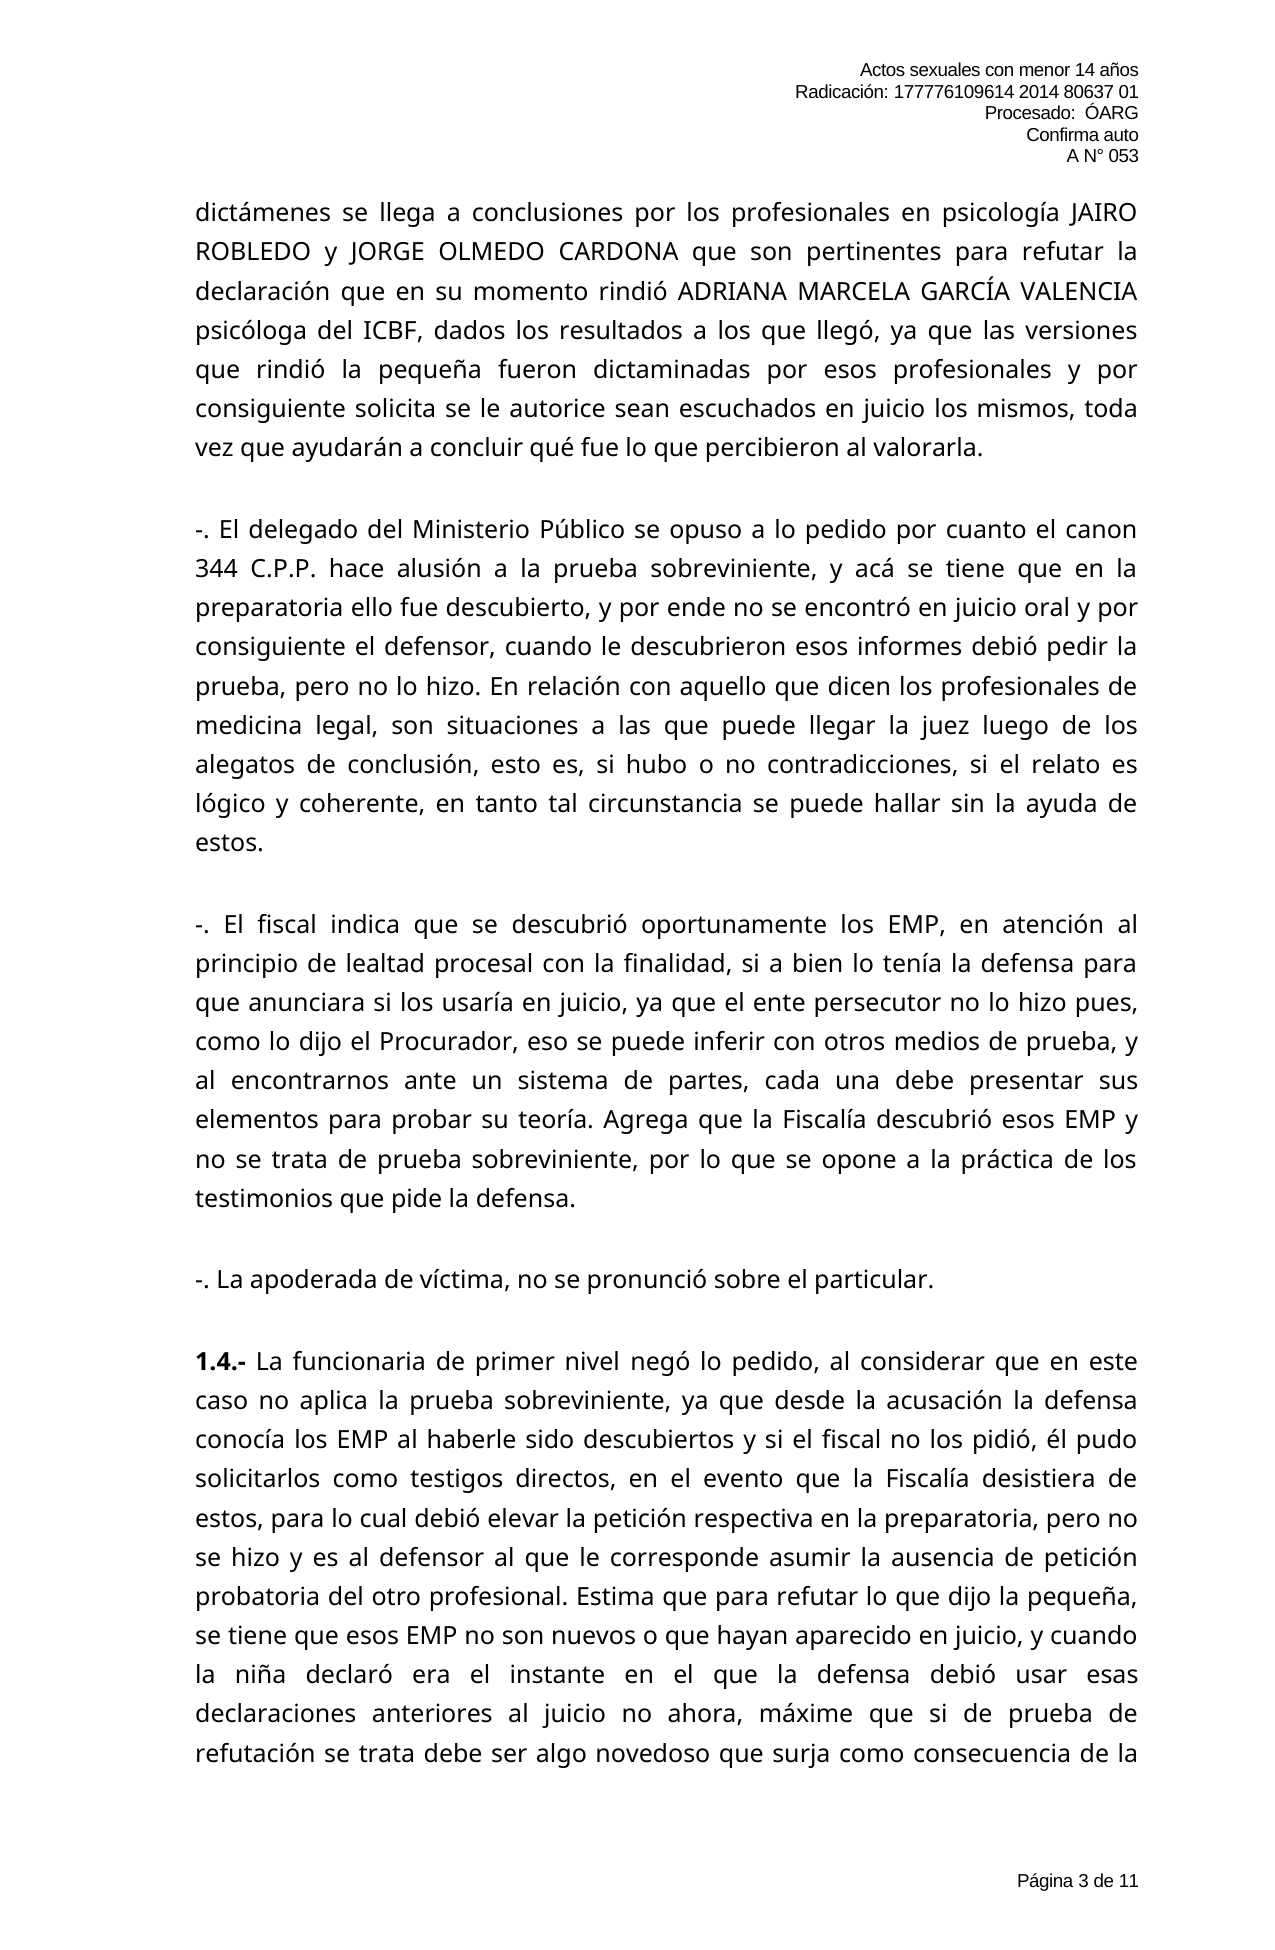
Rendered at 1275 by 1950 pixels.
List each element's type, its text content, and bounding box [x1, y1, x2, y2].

text -. El delegado del Ministerio Público se opuso a lo pedido por cuanto el canon 344 C.P.P. hace alusión a la prueba sobreviniente, y acá se tiene que en la preparatoria ello fue descubierto, y por ende no se encontró en juicio oral y por consiguiente el defensor, cuando le descubrieron esos informes debió pedir la prueba, pero no lo hizo. En relación con aquello que dicen los profesionales de medicina legal, son situaciones a las que puede llegar la juez luego de los alegatos de conclusión, esto es, si hubo o no contradicciones, si el relato es lógico y coherente, en tanto tal circunstancia se puede hallar sin la ayuda de estos. [195, 511, 1139, 859]
text -. La apoderada de víctima, no se pronunció sobre el particular. [195, 1262, 1139, 1296]
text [195, 1344, 1139, 1769]
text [195, 195, 1139, 464]
text -. El fiscal indica que se descubrió oportunamente los EMP, en atención al principio de lealtad procesal con la finalidad, si a bien lo tenía la defensa para que anunciara si los usaría en juicio, ya que el ente persecutor no lo hizo pues, como lo dijo el Procurador, eso se puede inferir con otros medios de prueba, y al encontrarnos ante un sistema de partes, cada una debe presentar sus elementos para probar su teoría. Agrega que la Fiscalía descubrió esos EMP y no se trata de prueba sobreviniente, por lo que se opone a la práctica de los testimonios que pide la defensa. [195, 906, 1139, 1214]
